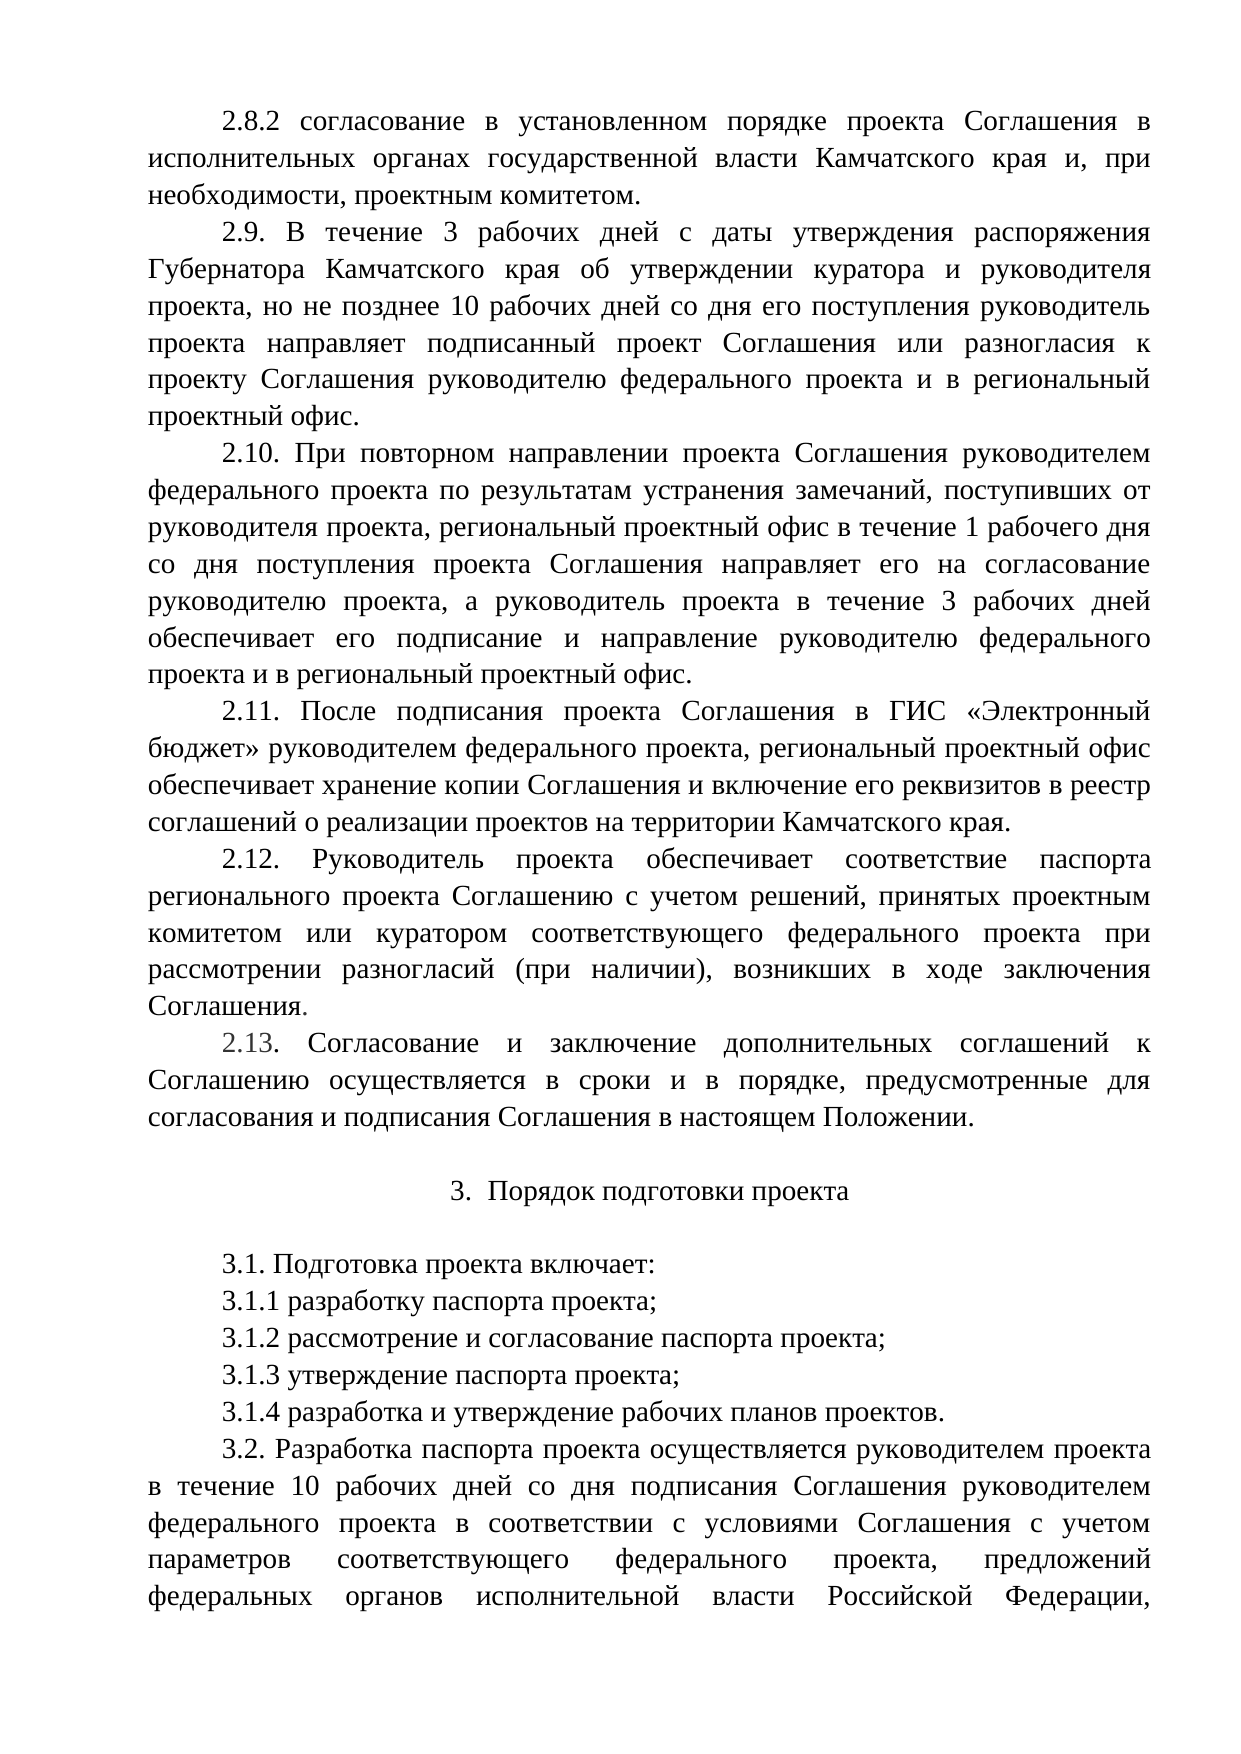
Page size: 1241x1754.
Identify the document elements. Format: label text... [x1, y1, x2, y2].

text 2.10. При повторном направлении проекта Соглашения руководителем федерального проекта по результатам устранения замечаний, поступивших от руководителя проекта, региональный проектный офис в течение 1 рабочего дня со дня поступления проекта Соглашения направляет его на согласование руководителю проекта, а руководитель проекта в течение 3 рабочих дней обеспечивает его подписание и направление руководителю федерального проекта и в региональный проектный офис. [148, 435, 1152, 690]
text 2.12. Руководитель проекта обеспечивает соответствие паспорта регионального проекта Соглашению с учетом решений, принятых проектным комитетом или куратором соответствующего федерального проекта при рассмотрении разногласий (при наличии), возникших в ходе заключения Соглашения. [148, 841, 1152, 1022]
list 3.1.4 разработка и утверждение рабочих планов проектов. [148, 1394, 1152, 1428]
text 2.13. Согласование и заключение дополнительных соглашений к Соглашению осуществляется в сроки и в порядке, предусмотренные для согласования и подписания Соглашения в настоящем Положении. [148, 1025, 1152, 1133]
text 2.9. В течение 3 рабочих дней с даты утверждения распоряжения Губернатора Камчатского края об утверждении куратора и руководителя проекта, но не позднее 10 рабочих дней со дня его поступления руководитель проекта направляет подписанный проект Соглашения или разногласия к проекту Соглашения руководителю федерального проекта и в региональный проектный офис. [148, 214, 1152, 432]
list 3.1.2 рассмотрение и согласование паспорта проекта; [148, 1320, 1152, 1354]
list Порядок подготовки проекта [148, 1173, 1152, 1206]
list 3.1.3 утверждение паспорта проекта; [148, 1357, 1152, 1391]
list 3.1. Подготовка проекта включает: [148, 1247, 1152, 1280]
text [148, 1431, 1152, 1612]
text 2.11. После подписания проекта Соглашения в ГИС «Электронный бюджет» руководителем федерального проекта, региональный проектный офис обеспечивает хранение копии Соглашения и включение его реквизитов в реестр соглашений о реализации проектов на территории Камчатского края. [148, 693, 1152, 838]
text 2.8.2 согласование в установленном порядке проекта Соглашения в исполнительных органах государственной власти Камчатского края и, при необходимости, проектным комитетом. [148, 103, 1152, 211]
list 3.1.1 разработку паспорта проекта; [148, 1283, 1152, 1317]
